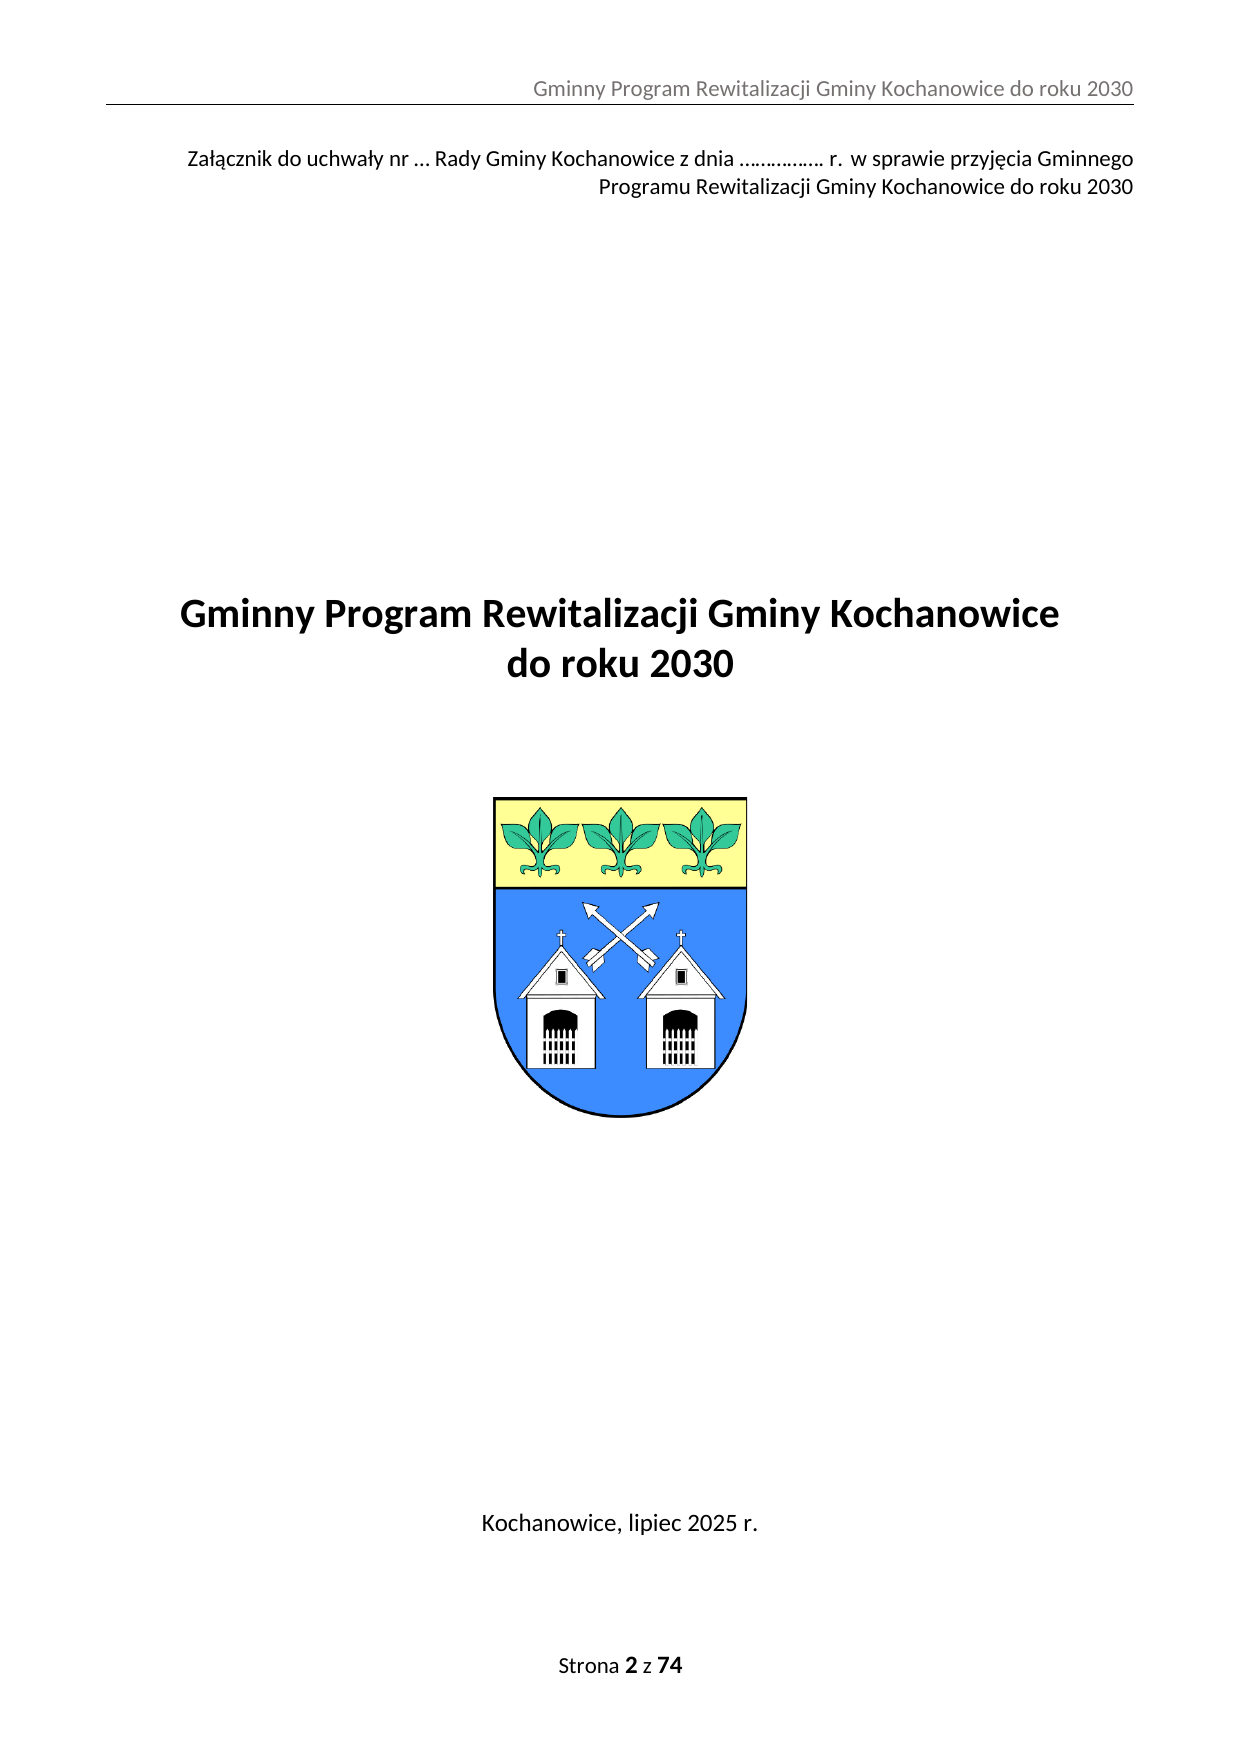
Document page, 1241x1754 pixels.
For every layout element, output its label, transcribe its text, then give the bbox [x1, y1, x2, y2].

text Załącznik do uchwały nr … Rady Gminy Kochanowice z dnia ……………. r. w sprawie przyjęcia Gminnego Programu Rewitalizacji Gminy Kochanowice do roku 2030 [106, 144, 1134, 200]
text Kochanowice, lipiec 2025 r. [106, 1507, 1134, 1538]
picture [493, 797, 748, 1118]
text Gminny Program Rewitalizacji Gminy Kochanowice do roku 2030 [106, 587, 1134, 688]
